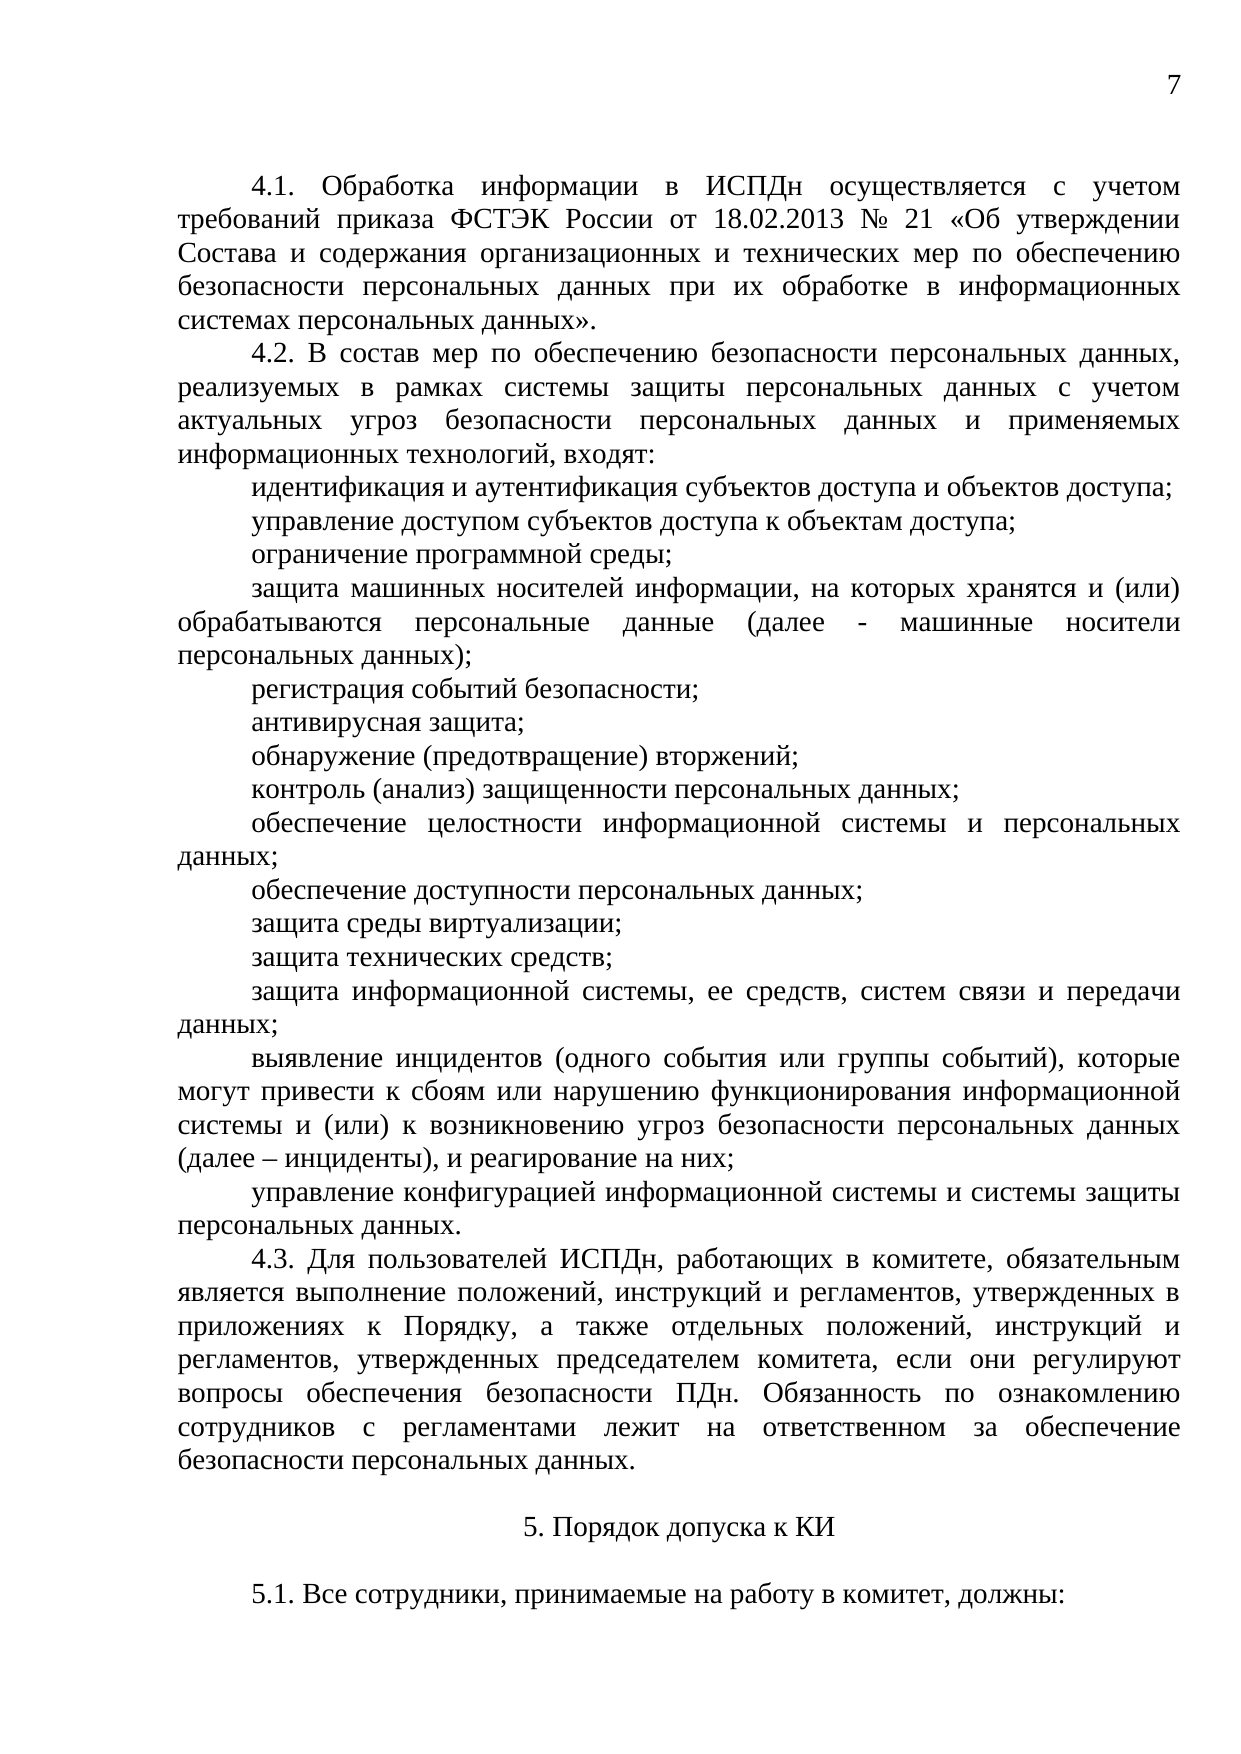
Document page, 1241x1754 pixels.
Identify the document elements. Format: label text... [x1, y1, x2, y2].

text защита технических средств; [177, 939, 1181, 973]
text 4.1. Обработка информации в ИСПДн осуществляется с учетом требований приказа ФСТЭК России от 18.02.2013 № 21 «Об утверждении Состава и содержания организационных и технических мер по обеспечению безопасности персональных данных при их обработке в информационных системах персональных данных». [177, 168, 1181, 335]
text обеспечение целостности информационной системы и персональных данных; [177, 805, 1181, 872]
text регистрация событий безопасности; [177, 671, 1181, 704]
text выявление инцидентов (одного события или группы событий), которые могут привести к сбоям или нарушению функционирования информационной системы и (или) к возникновению угроз безопасности персональных данных (далее – инциденты), и реагирование на них; [177, 1040, 1181, 1174]
text 5. Порядок допуска к КИ [177, 1509, 1181, 1543]
text защита среды виртуализации; [177, 906, 1181, 939]
text защита информационной системы, ее средств, систем связи и передачи данных; [177, 973, 1181, 1040]
text обнаружение (предотвращение) вторжений; [177, 738, 1181, 771]
text обеспечение доступности персональных данных; [177, 872, 1181, 906]
text контроль (анализ) защищенности персональных данных; [177, 771, 1181, 805]
text защита машинных носителей информации, на которых хранятся и (или) обрабатываются персональные данные (далее - машинные носители персональных данных); [177, 570, 1181, 671]
text управление доступом субъектов доступа к объектам доступа; [177, 503, 1181, 537]
text 4.3. Для пользователей ИСПДн, работающих в комитете, обязательным является выполнение положений, инструкций и регламентов, утвержденных в приложениях к Порядку, а также отдельных положений, инструкций и регламентов, утвержденных председателем комитета, если они регулируют вопросы обеспечения безопасности ПДн. Обязанность по ознакомлению сотрудников с регламентами лежит на ответственном за обеспечение безопасности персональных данных. [177, 1241, 1181, 1476]
text управление конфигурацией информационной системы и системы защиты персональных данных. [177, 1174, 1181, 1241]
text антивирусная защита; [177, 704, 1181, 738]
text идентификация и аутентификация субъектов доступа и объектов доступа; [177, 469, 1181, 503]
text ограничение программной среды; [177, 537, 1181, 570]
text 5.1. Все сотрудники, принимаемые на работу в комитет, должны: [177, 1576, 1181, 1610]
text 4.2. В состав мер по обеспечению безопасности персональных данных, реализуемых в рамках системы защиты персональных данных с учетом актуальных угроз безопасности персональных данных и применяемых информационных технологий, входят: [177, 335, 1181, 469]
